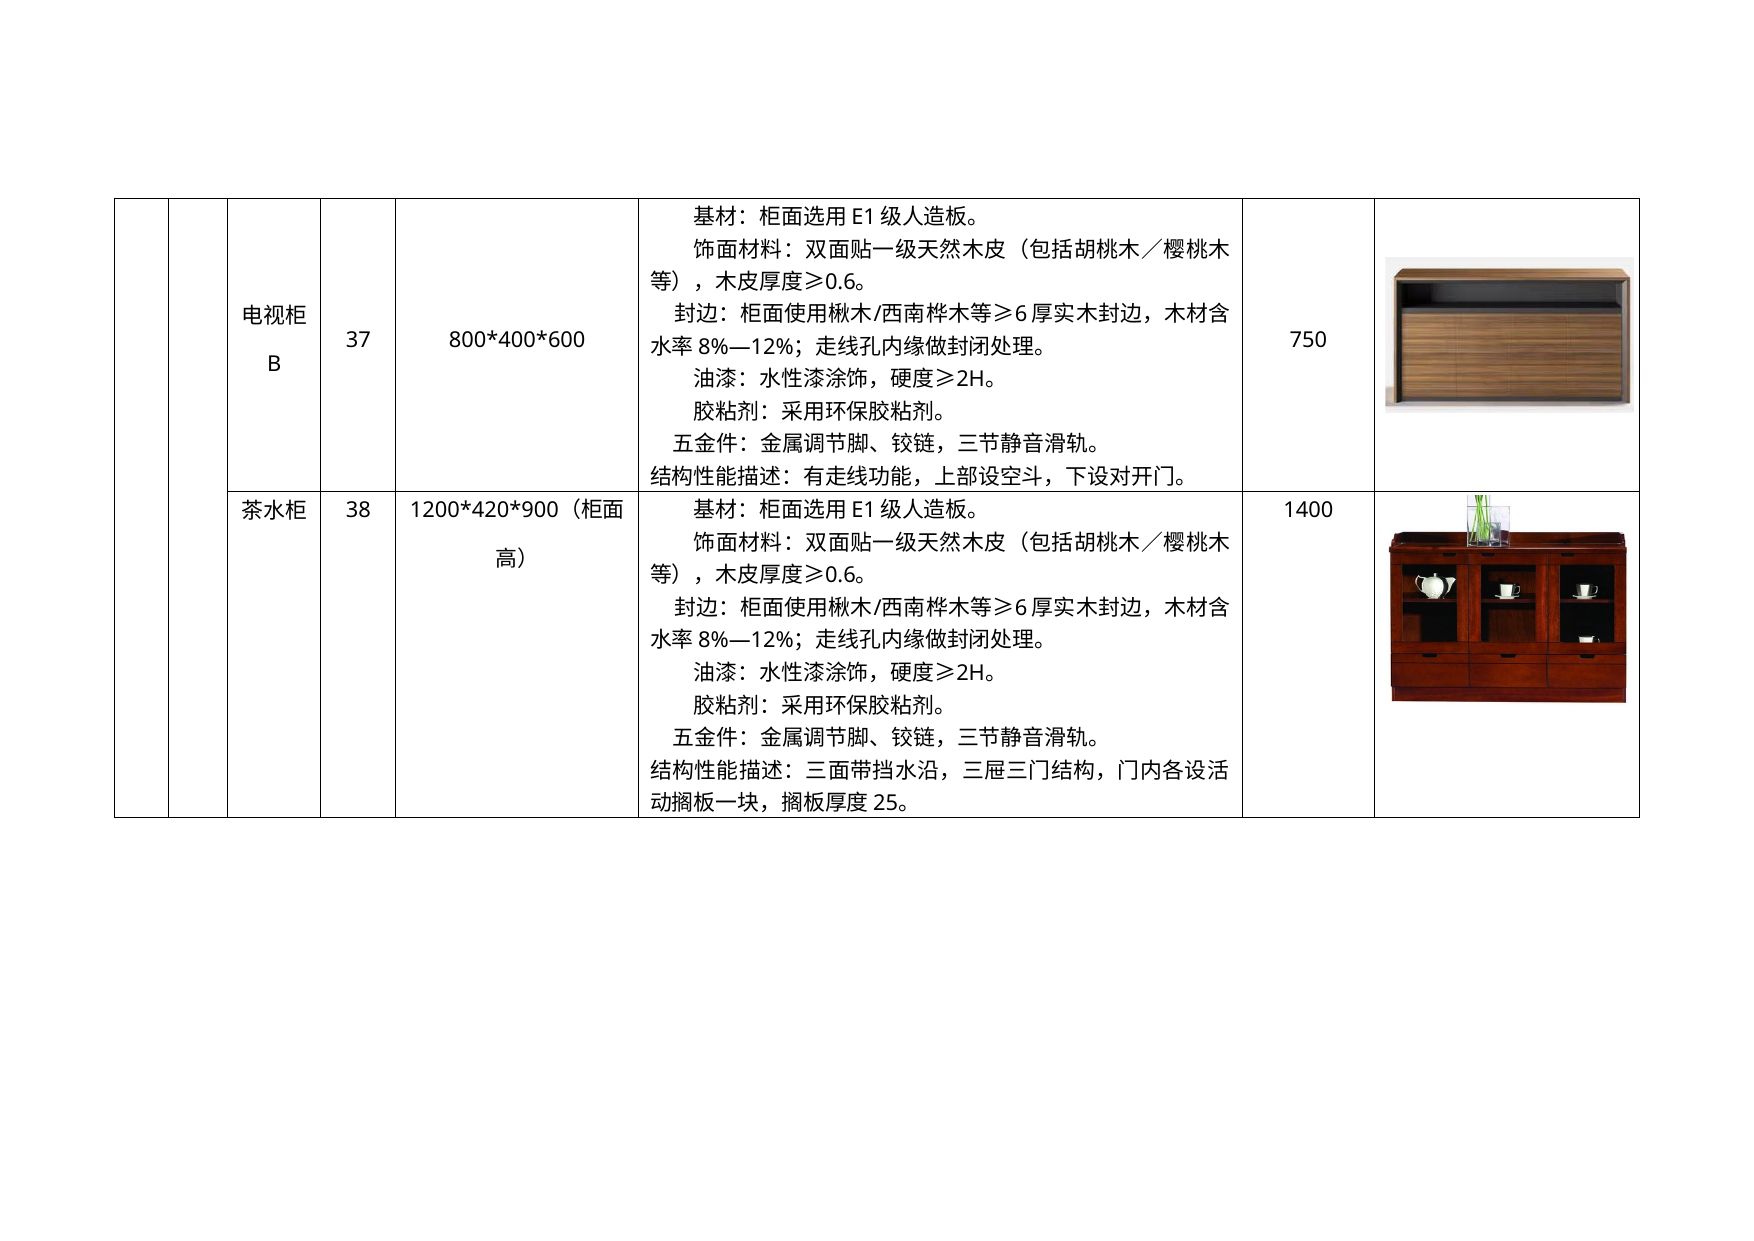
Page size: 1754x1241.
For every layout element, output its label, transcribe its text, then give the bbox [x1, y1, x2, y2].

picture [1385, 492, 1634, 710]
table_cell 电视柜B [228, 199, 320, 491]
table_cell [1375, 199, 1639, 491]
table_cell 1400 [1243, 492, 1374, 817]
table_cell 800*400*600 [396, 199, 638, 491]
table_cell 基材：柜面选用E1级人造板。 饰面材料：双面贴一级天然木皮（包括胡桃木／樱桃木等），木皮厚度≥0.6。 封边：柜面使用楸木/西南桦木等≥6厚实木封边，木材含水率8%—12%；走线孔内缘做封闭处理。 油漆：水性漆涂饰，硬度≥2H。 胶粘剂：采用环保胶粘剂。 五金件：金属调节脚、铰链，三节静音滑轨。 结构性能描述：有走线功能，上部设空斗，下设对开门。 [639, 199, 1242, 491]
table_cell [1375, 492, 1639, 817]
table_cell 38 [321, 492, 395, 817]
table_cell 茶水柜 [228, 492, 320, 817]
picture [1385, 257, 1634, 413]
table_cell 37 [321, 199, 395, 491]
table_cell 750 [1243, 199, 1374, 491]
table_cell 柜类 [169, 199, 227, 817]
table_cell 基材：柜面选用E1级人造板。 饰面材料：双面贴一级天然木皮（包括胡桃木／樱桃木等），木皮厚度≥0.6。 封边：柜面使用楸木/西南桦木等≥6厚实木封边，木材含水率8%—12%；走线孔内缘做封闭处理。 油漆：水性漆涂饰，硬度≥2H。 胶粘剂：采用环保胶粘剂。 五金件：金属调节脚、铰链，三节静音滑轨。 结构性能描述：三面带挡水沿，三屉三门结构，门内各设活动搁板一块，搁板厚度25。 [639, 492, 1242, 817]
table_cell 1200*420*900（柜面高） [396, 492, 638, 817]
